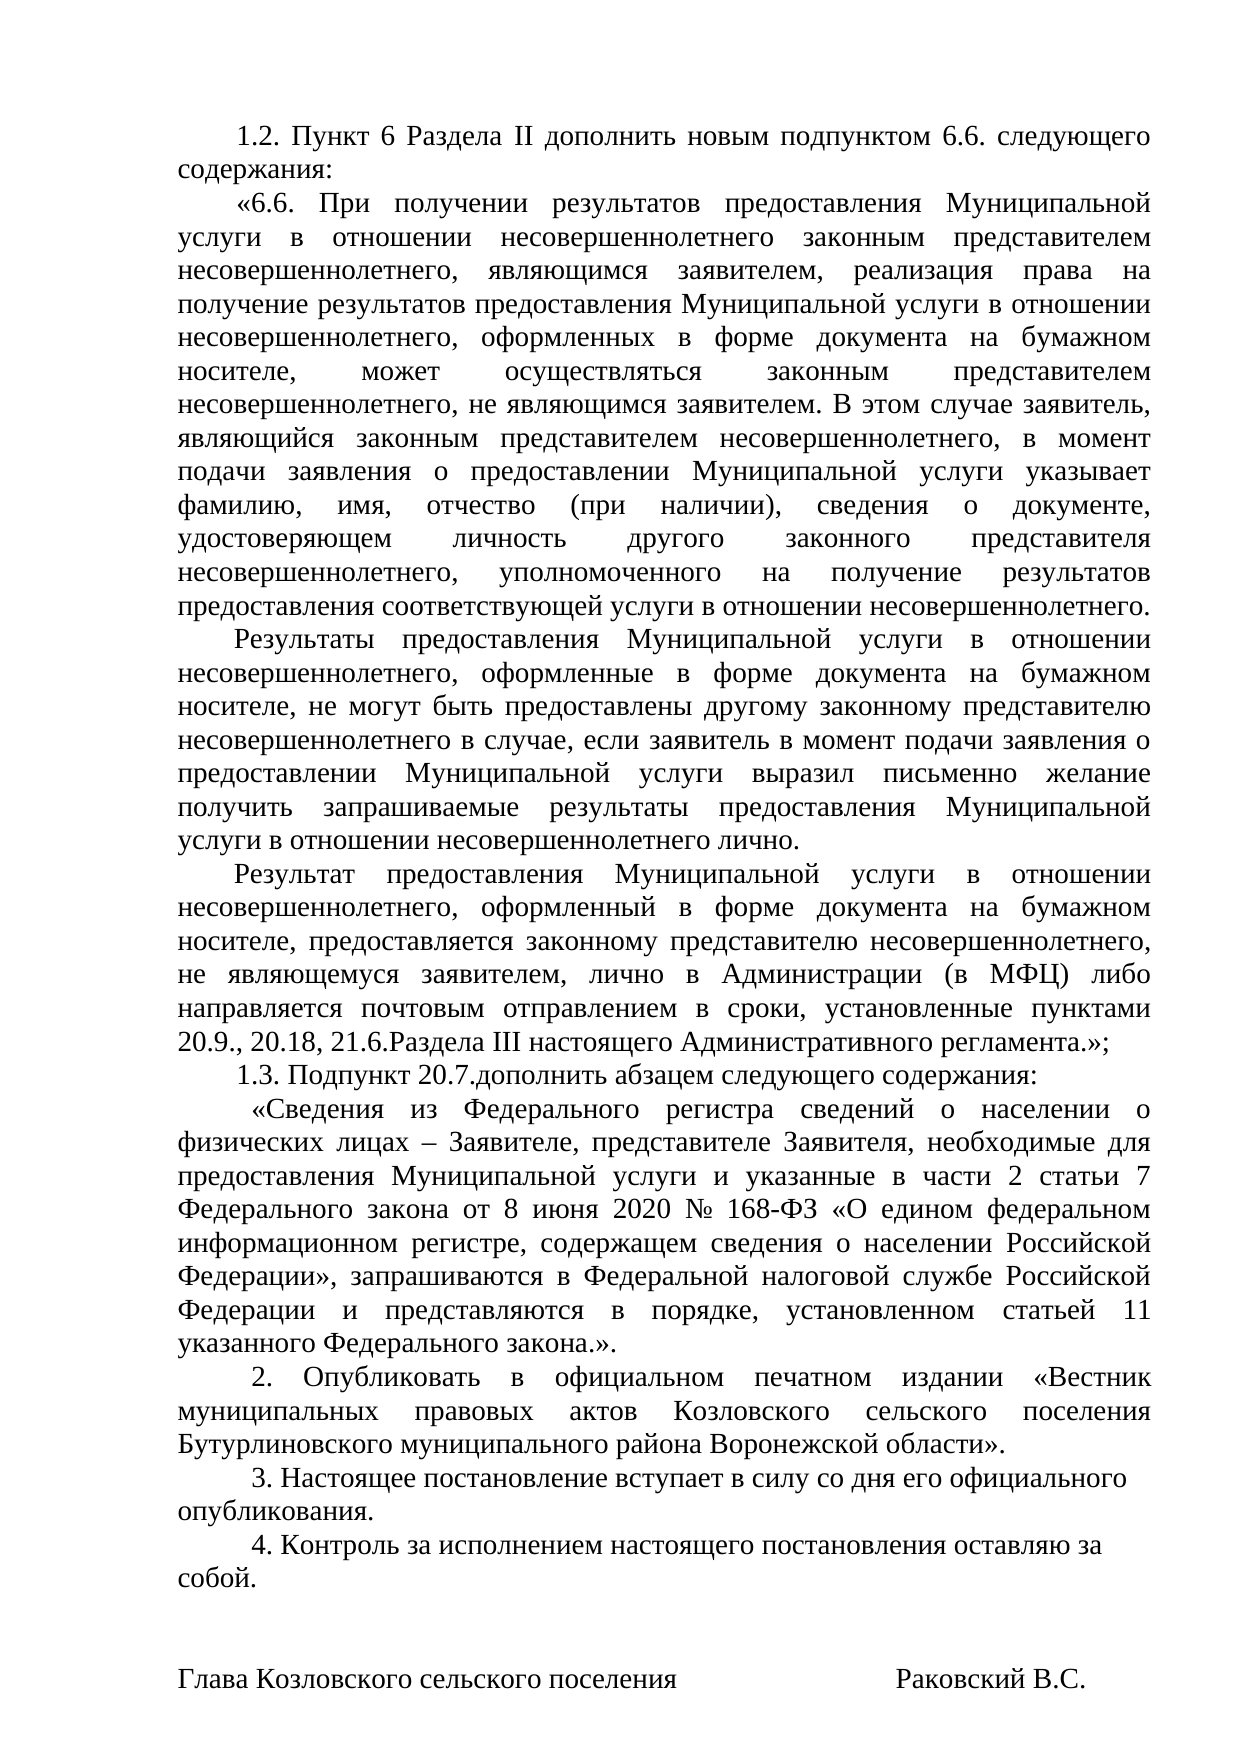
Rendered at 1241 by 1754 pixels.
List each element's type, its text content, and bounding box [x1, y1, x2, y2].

text Результаты предоставления Муниципальной услуги в отношении несовершеннолетнего, оформленные в форме документа на бумажном носителе, не могут быть предоставлены другому законному представителю несовершеннолетнего в случае, если заявитель в момент подачи заявления о предоставлении Муниципальной услуги выразил письменно желание получить запрашиваемые результаты предоставления Муниципальной услуги в отношении несовершеннолетнего лично. [177, 621, 1152, 856]
text «Сведения из Федерального регистра сведений о населении о физических лицах – Заявителе, представителе Заявителя, необходимые для предоставления Муниципальной услуги и указанные в части 2 статьи 7 Федерального закона от 8 июня 2020 № 168-ФЗ «О едином федеральном информационном регистре, содержащем сведения о населении Российской Федерации», запрашиваются в Федеральной налоговой службе Российской Федерации и представляются в порядке, установленном статьей 11 указанного Федерального закона.». [177, 1091, 1152, 1359]
text Результат предоставления Муниципальной услуги в отношении несовершеннолетнего, оформленный в форме документа на бумажном носителе, предоставляется законному представителю несовершеннолетнего, не являющемуся заявителем, лично в Администрации (в МФЦ) либо направляется почтовым отправлением в сроки, установленные пунктами 20.9., 20.18, 21.6.Раздела III настоящего Административного регламента.»; [177, 856, 1152, 1057]
text 2. Опубликовать в официальном печатном издании «Вестник муниципальных правовых актов Козловского сельского поселения Бутурлиновского муниципального района Воронежской области». [177, 1359, 1152, 1460]
text 4. Контроль за исполнением настоящего постановления оставляю за собой. [177, 1527, 1152, 1594]
text 1.2. Пункт 6 Раздела II дополнить новым подпунктом 6.6. следующего содержания: [177, 118, 1152, 185]
text 3. Настоящее постановление вступает в силу со дня его официального опубликования. [177, 1460, 1152, 1527]
text 1.3. Подпункт 20.7.дополнить абзацем следующего содержания: [177, 1057, 1152, 1091]
text Глава Козловского сельского поселения Раковский В.С. [177, 1661, 1152, 1694]
text «6.6. При получении результатов предоставления Муниципальной услуги в отношении несовершеннолетнего законным представителем несовершеннолетнего, являющимся заявителем, реализация права на получение результатов предоставления Муниципальной услуги в отношении несовершеннолетнего, оформленных в форме документа на бумажном носителе, может осуществляться законным представителем несовершеннолетнего, не являющимся заявителем. В этом случае заявитель, являющийся законным представителем несовершеннолетнего, в момент подачи заявления о предоставлении Муниципальной услуги указывает фамилию, имя, отчество (при наличии), сведения о документе, удостоверяющем личность другого законного представителя несовершеннолетнего, уполномоченного на получение результатов предоставления соответствующей услуги в отношении несовершеннолетнего. [177, 185, 1152, 621]
